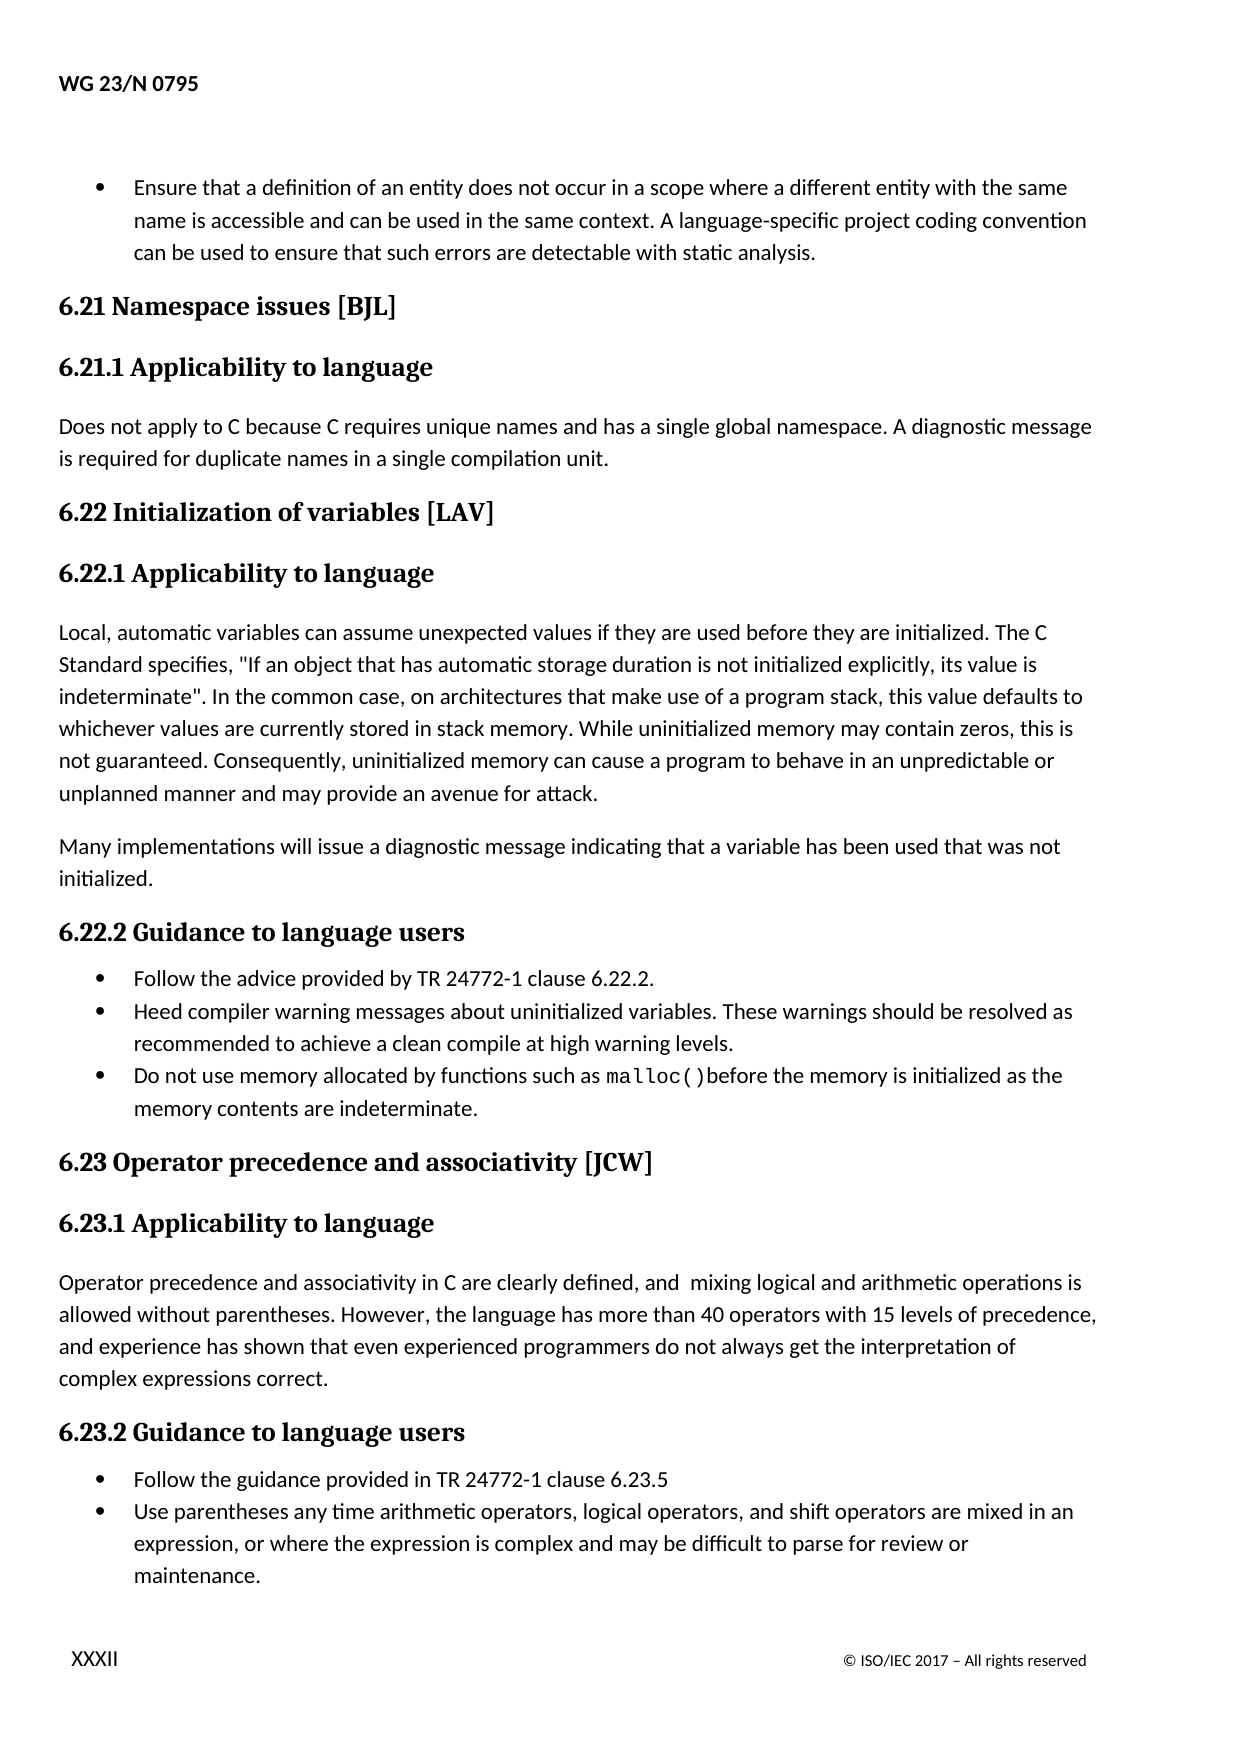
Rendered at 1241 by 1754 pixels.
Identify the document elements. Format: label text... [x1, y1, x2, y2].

subtitle 6.21.1 Applicability to language [58, 352, 1099, 383]
subtitle 6.22 Initialization of variables [LAV] [58, 497, 1099, 528]
list Follow the guidance provided in TR 24772-1 clause 6.23.5 [96, 1465, 1099, 1493]
list Use parentheses any time arithmetic operators, logical operators, and shift operators are mixed in an expression, or where the expression is complex and may be difficult to parse for review or maintenance. [96, 1497, 1099, 1589]
text Local, automatic variables can assume unexpected values if they are used before they are initialized. The C Standard specifies, "If an object that has automatic storage duration is not initialized explicitly, its value is indeterminate". In the common case, on architectures that make use of a program stack, this value defaults to whichever values are currently stored in stack memory. While uninitialized memory may contain zeros, this is not guaranteed. Consequently, uninitialized memory can cause a program to behave in an unpredictable or unplanned manner and may provide an avenue for attack. [58, 618, 1099, 807]
text Many implementations will issue a diagnostic message indicating that a variable has been used that was not initialized. [58, 832, 1099, 892]
subtitle 6.22.1 Applicability to language [58, 558, 1099, 589]
list Ensure that a definition of an entity does not occur in a scope where a different entity with the same name is accessible and can be used in the same context. A language-specific project coding convention can be used to ensure that such errors are detectable with static analysis. [96, 173, 1099, 266]
subtitle 6.22.2 Guidance to language users [58, 917, 1099, 948]
list Follow the advice provided by TR 24772-1 clause 6.22.2. [96, 964, 1099, 993]
subtitle 6.23 Operator precedence and associativity [JCW] [58, 1147, 1099, 1178]
subtitle 6.23.1 Applicability to language [58, 1208, 1099, 1239]
subtitle 6.21 Namespace issues [BJL] [58, 291, 1099, 322]
subtitle 6.23.2 Guidance to language users [58, 1417, 1099, 1448]
list Heed compiler warning messages about uninitialized variables. These warnings should be resolved as recommended to achieve a clean compile at high warning levels. [96, 997, 1099, 1057]
text Does not apply to C because C requires unique names and has a single global namespace. A diagnostic message is required for duplicate names in a single compilation unit. [58, 412, 1099, 472]
list Do not use memory allocated by functions such as malloc()before the memory is initialized as the memory contents are indeterminate. [96, 1061, 1099, 1122]
text Operator precedence and associativity in C are clearly defined, and mixing logical and arithmetic operations is allowed without parentheses. However, the language has more than 40 operators with 15 levels of precedence, and experience has shown that even experienced programmers do not always get the interpretation of complex expressions correct. [58, 1268, 1099, 1392]
